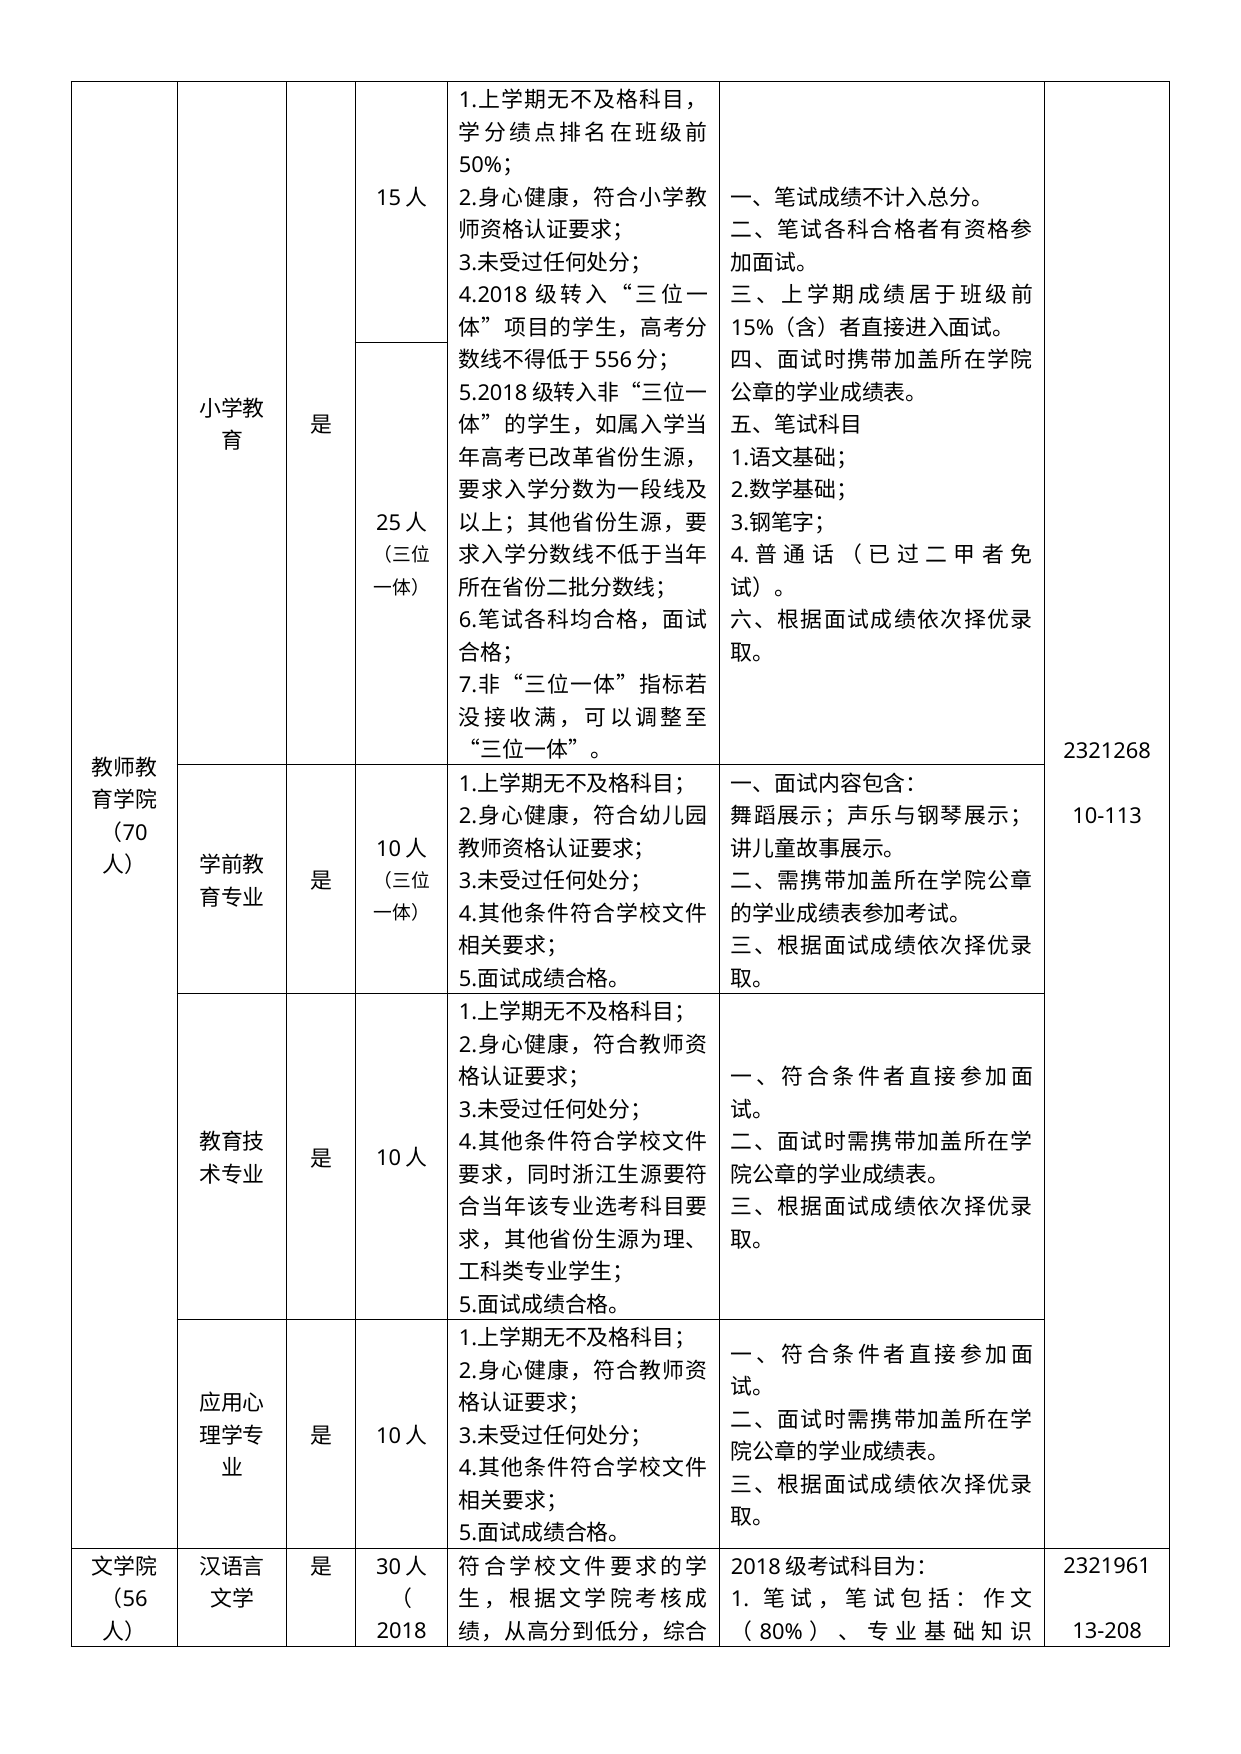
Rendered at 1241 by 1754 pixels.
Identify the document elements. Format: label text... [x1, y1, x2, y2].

table_cell 2321961 13-208 [1045, 1549, 1169, 1646]
table_cell 应用心理学专业 [178, 1320, 286, 1547]
table_cell 2321268 10-113 [1045, 82, 1169, 1547]
table_cell 一、笔试成绩不计入总分。 二、笔试各科合格者有资格参加面试。 三、上学期成绩居于班级前15%（含）者直接进入面试。 四、面试时携带加盖所在学院公章的学业成绩表。 五、笔试科目 1.语文基础； 2.数学基础； 3.钢笔字； 4.普通话（已过二甲者免试）。 六、根据面试成绩依次择优录取。 [720, 82, 1044, 764]
table_cell 是 [287, 994, 355, 1319]
table_cell 15人 [356, 82, 447, 342]
table_cell 10人 [356, 994, 447, 1319]
table_cell 10人 [356, 1320, 447, 1547]
table_cell 汉语言文学 [178, 1549, 286, 1646]
table_cell 教师教育学院 （70人） [72, 82, 177, 1547]
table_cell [448, 1549, 719, 1646]
table_cell 30人 （2018级） [356, 1549, 447, 1646]
table_cell 一、符合条件者直接参加面试。 二、面试时需携带加盖所在学院公章的学业成绩表。 三、根据面试成绩依次择优录取。 [720, 994, 1044, 1319]
table_cell 1.上学期无不及格科目； 2.身心健康，符合教师资格认证要求； 3.未受过任何处分； 4.其他条件符合学校文件相关要求； 5.面试成绩合格。 [448, 1320, 719, 1547]
table_cell 是 [287, 1320, 355, 1547]
table_cell 一、符合条件者直接参加面试。 二、面试时需携带加盖所在学院公章的学业成绩表。 三、根据面试成绩依次择优录取。 [720, 1320, 1044, 1547]
table_cell 10人 （三位一体） [356, 765, 447, 993]
table_cell 1.上学期无不及格科目； 2.身心健康，符合幼儿园教师资格认证要求； 3.未受过任何处分； 4.其他条件符合学校文件相关要求； 5.面试成绩合格。 [448, 765, 719, 993]
table_cell 学前教育专业 [178, 765, 286, 993]
table_cell 25人 （三位一体） [356, 343, 447, 764]
table_cell 是 [287, 765, 355, 993]
table_cell 文学院 （56人） [72, 1549, 177, 1646]
table_cell 1.上学期无不及格科目，学分绩点排名在班级前50%； 2.身心健康，符合小学教师资格认证要求； 3.未受过任何处分； 4.2018级转入“三位一体”项目的学生，高考分数线不得低于556分； 5.2018级转入非“三位一体”的学生，如属入学当年高考已改革省份生源，要求入学分数为一段线及以上；其他省份生源，要求入学分数线不低于当年所在省份二批分数线； 6.笔试各科均合格，面试合格； 7.非“三位一体”指标若没接收满，可以调整至“三位一体”。 [448, 82, 719, 764]
table_cell 小学教育 [178, 82, 286, 764]
table_cell 是 [287, 1549, 355, 1646]
table_cell 1.上学期无不及格科目； 2.身心健康，符合教师资格认证要求； 3.未受过任何处分； 4.其他条件符合学校文件要求，同时浙江生源要符合当年该专业选考科目要求，其他省份生源为理、工科类专业学生； 5.面试成绩合格。 [448, 994, 719, 1319]
table_cell 一、面试内容包含： 舞蹈展示；声乐与钢琴展示；讲儿童故事展示。 二、需携带加盖所在学院公章的学业成绩表参加考试。 三、根据面试成绩依次择优录取。 [720, 765, 1044, 993]
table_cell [720, 1549, 1044, 1646]
table_cell 教育技术专业 [178, 994, 286, 1319]
table_cell 是 [287, 82, 355, 764]
